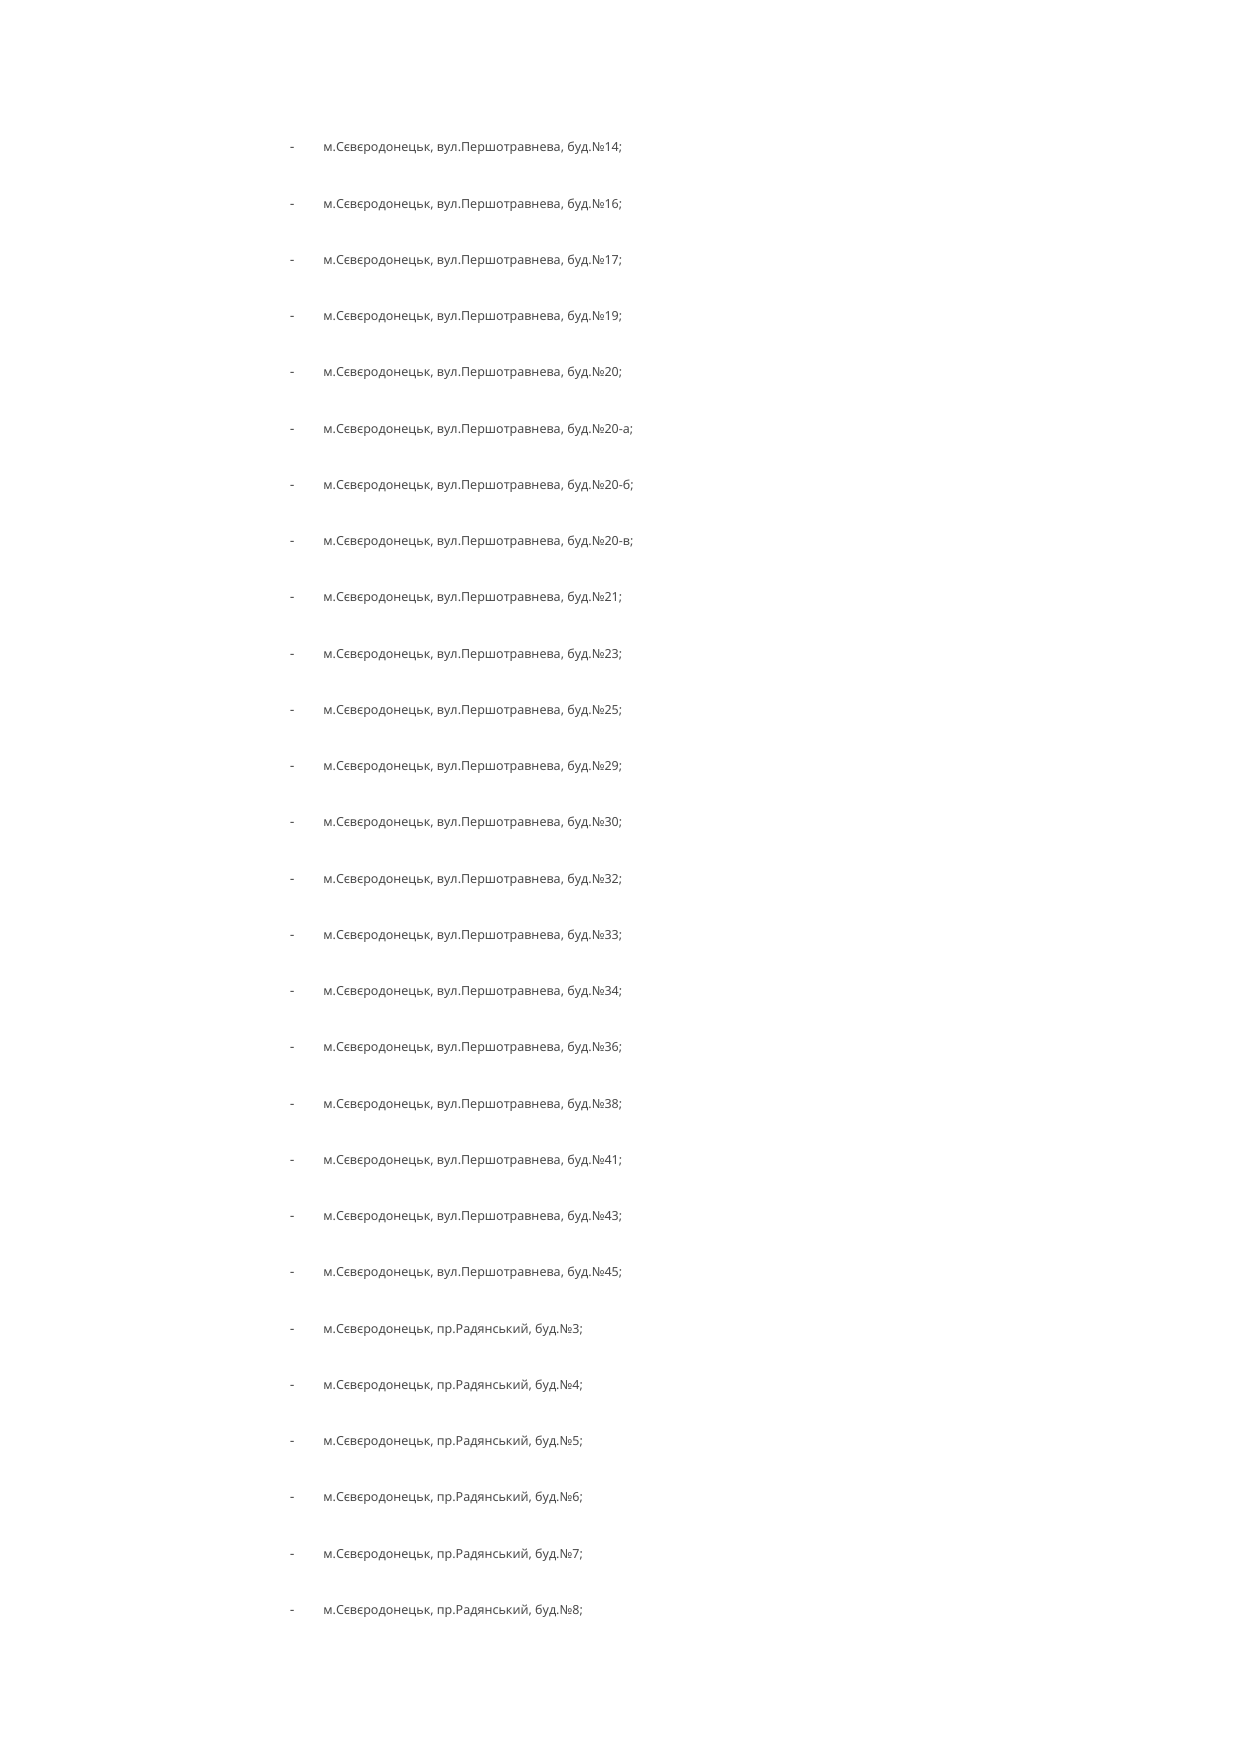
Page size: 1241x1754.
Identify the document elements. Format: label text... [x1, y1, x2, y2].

text  м.Сєвєродонецьк, пр.Радянський, буд.№6; [290, 1468, 1152, 1506]
text  м.Сєвєродонецьк, вул.Першотравнева, буд.№14; [290, 118, 1152, 156]
text  м.Сєвєродонецьк, вул.Першотравнева, буд.№20-в; [290, 512, 1152, 549]
text  м.Сєвєродонецьк, пр.Радянський, буд.№3; [290, 1299, 1152, 1337]
text  м.Сєвєродонецьк, пр.Радянський, буд.№8; [290, 1581, 1152, 1618]
text  м.Сєвєродонецьк, вул.Першотравнева, буд.№38; [290, 1074, 1152, 1112]
text  м.Сєвєродонецьк, вул.Першотравнева, буд.№30; [290, 793, 1152, 831]
text  м.Сєвєродонецьк, пр.Радянський, буд.№7; [290, 1524, 1152, 1562]
text  м.Сєвєродонецьк, вул.Першотравнева, буд.№29; [290, 737, 1152, 774]
text  м.Сєвєродонецьк, вул.Першотравнева, буд.№43; [290, 1187, 1152, 1224]
text  м.Сєвєродонецьк, вул.Першотравнева, буд.№20; [290, 343, 1152, 381]
text  м.Сєвєродонецьк, вул.Першотравнева, буд.№25; [290, 681, 1152, 718]
text  м.Сєвєродонецьк, вул.Першотравнева, буд.№20-а; [290, 399, 1152, 437]
text  м.Сєвєродонецьк, вул.Першотравнева, буд.№32; [290, 849, 1152, 887]
text  м.Сєвєродонецьк, вул.Першотравнева, буд.№19; [290, 287, 1152, 324]
text  м.Сєвєродонецьк, пр.Радянський, буд.№5; [290, 1412, 1152, 1449]
text  м.Сєвєродонецьк, вул.Першотравнева, буд.№36; [290, 1018, 1152, 1056]
text  м.Сєвєродонецьк, вул.Першотравнева, буд.№16; [290, 174, 1152, 212]
text  м.Сєвєродонецьк, вул.Першотравнева, буд.№33; [290, 906, 1152, 943]
text  м.Сєвєродонецьк, вул.Першотравнева, буд.№21; [290, 568, 1152, 606]
text  м.Сєвєродонецьк, вул.Першотравнева, буд.№23; [290, 624, 1152, 662]
text  м.Сєвєродонецьк, вул.Першотравнева, буд.№45; [290, 1243, 1152, 1281]
text  м.Сєвєродонецьк, вул.Першотравнева, буд.№41; [290, 1131, 1152, 1168]
text  м.Сєвєродонецьк, пр.Радянський, буд.№4; [290, 1356, 1152, 1393]
text  м.Сєвєродонецьк, вул.Першотравнева, буд.№34; [290, 962, 1152, 999]
text  м.Сєвєродонецьк, вул.Першотравнева, буд.№20-б; [290, 456, 1152, 493]
text  м.Сєвєродонецьк, вул.Першотравнева, буд.№17; [290, 231, 1152, 268]
